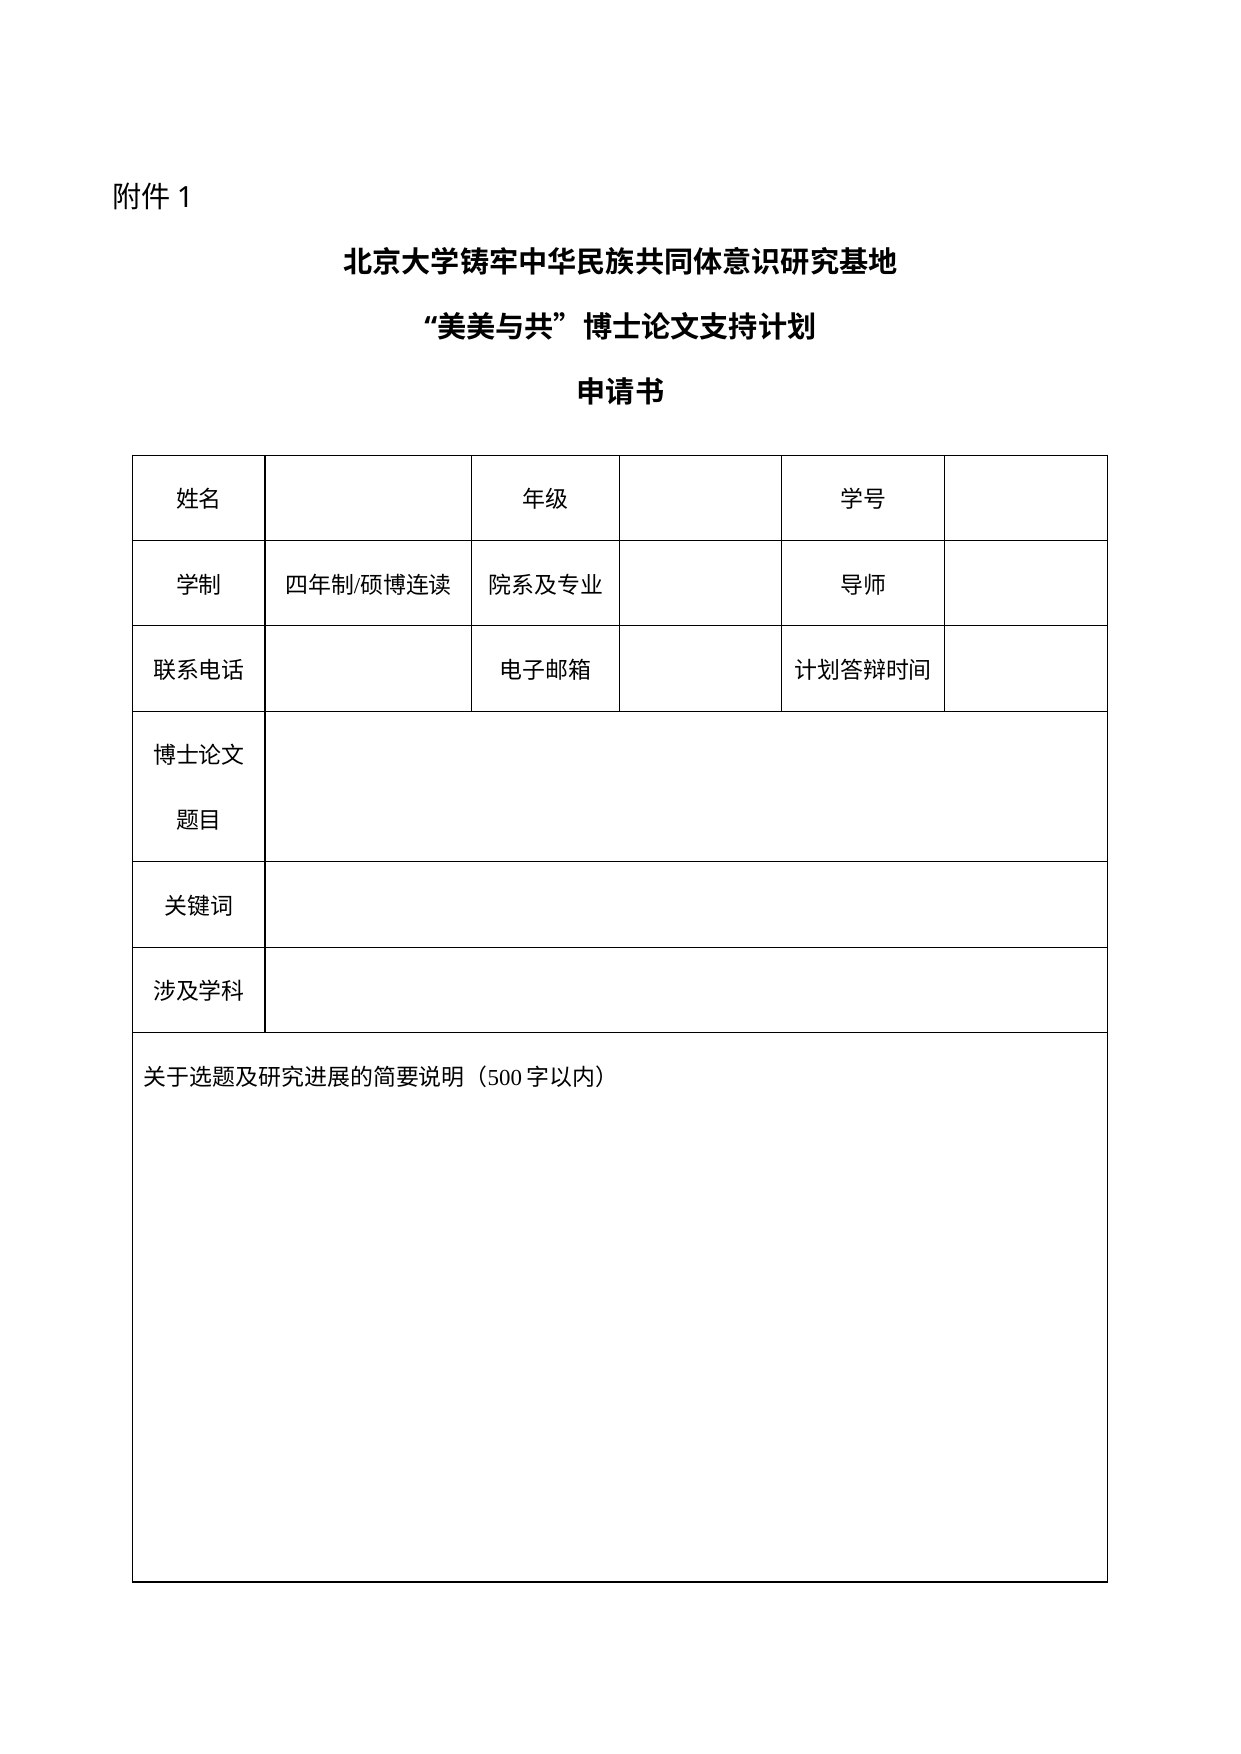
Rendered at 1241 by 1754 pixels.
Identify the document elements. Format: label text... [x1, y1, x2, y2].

table_header 年级 [472, 456, 619, 540]
table_header [945, 456, 1107, 540]
table_cell 联系电话 [133, 626, 264, 711]
text 北京大学铸牢中华民族共同体意识研究基地 [112, 227, 1128, 292]
table_cell [266, 712, 1107, 861]
table_cell [945, 626, 1107, 711]
table_cell [620, 541, 781, 625]
table_cell [266, 948, 1107, 1032]
table_cell [945, 541, 1107, 625]
table_cell 四年制/硕博连读 [266, 541, 471, 625]
table_cell 电子邮箱 [472, 626, 619, 711]
table_cell 导师 [782, 541, 944, 625]
table_header 姓名 [133, 456, 264, 540]
table_cell 学制 [133, 541, 264, 625]
table_cell 涉及学科 [133, 948, 264, 1032]
table_cell 院系及专业 [472, 541, 619, 625]
text 附件1 [112, 162, 1128, 227]
table_header [266, 456, 471, 540]
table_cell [133, 1033, 1107, 1581]
table_cell [620, 626, 781, 711]
table_cell 博士论文 题目 [133, 712, 264, 861]
table_header [620, 456, 781, 540]
table_cell [266, 862, 1107, 947]
table_cell 计划答辩时间 [782, 626, 944, 711]
text “美美与共”博士论文支持计划 [112, 292, 1128, 357]
table_cell 关键词 [133, 862, 264, 947]
table_header 学号 [782, 456, 944, 540]
text 申请书 [112, 357, 1128, 422]
table_cell [266, 626, 471, 711]
